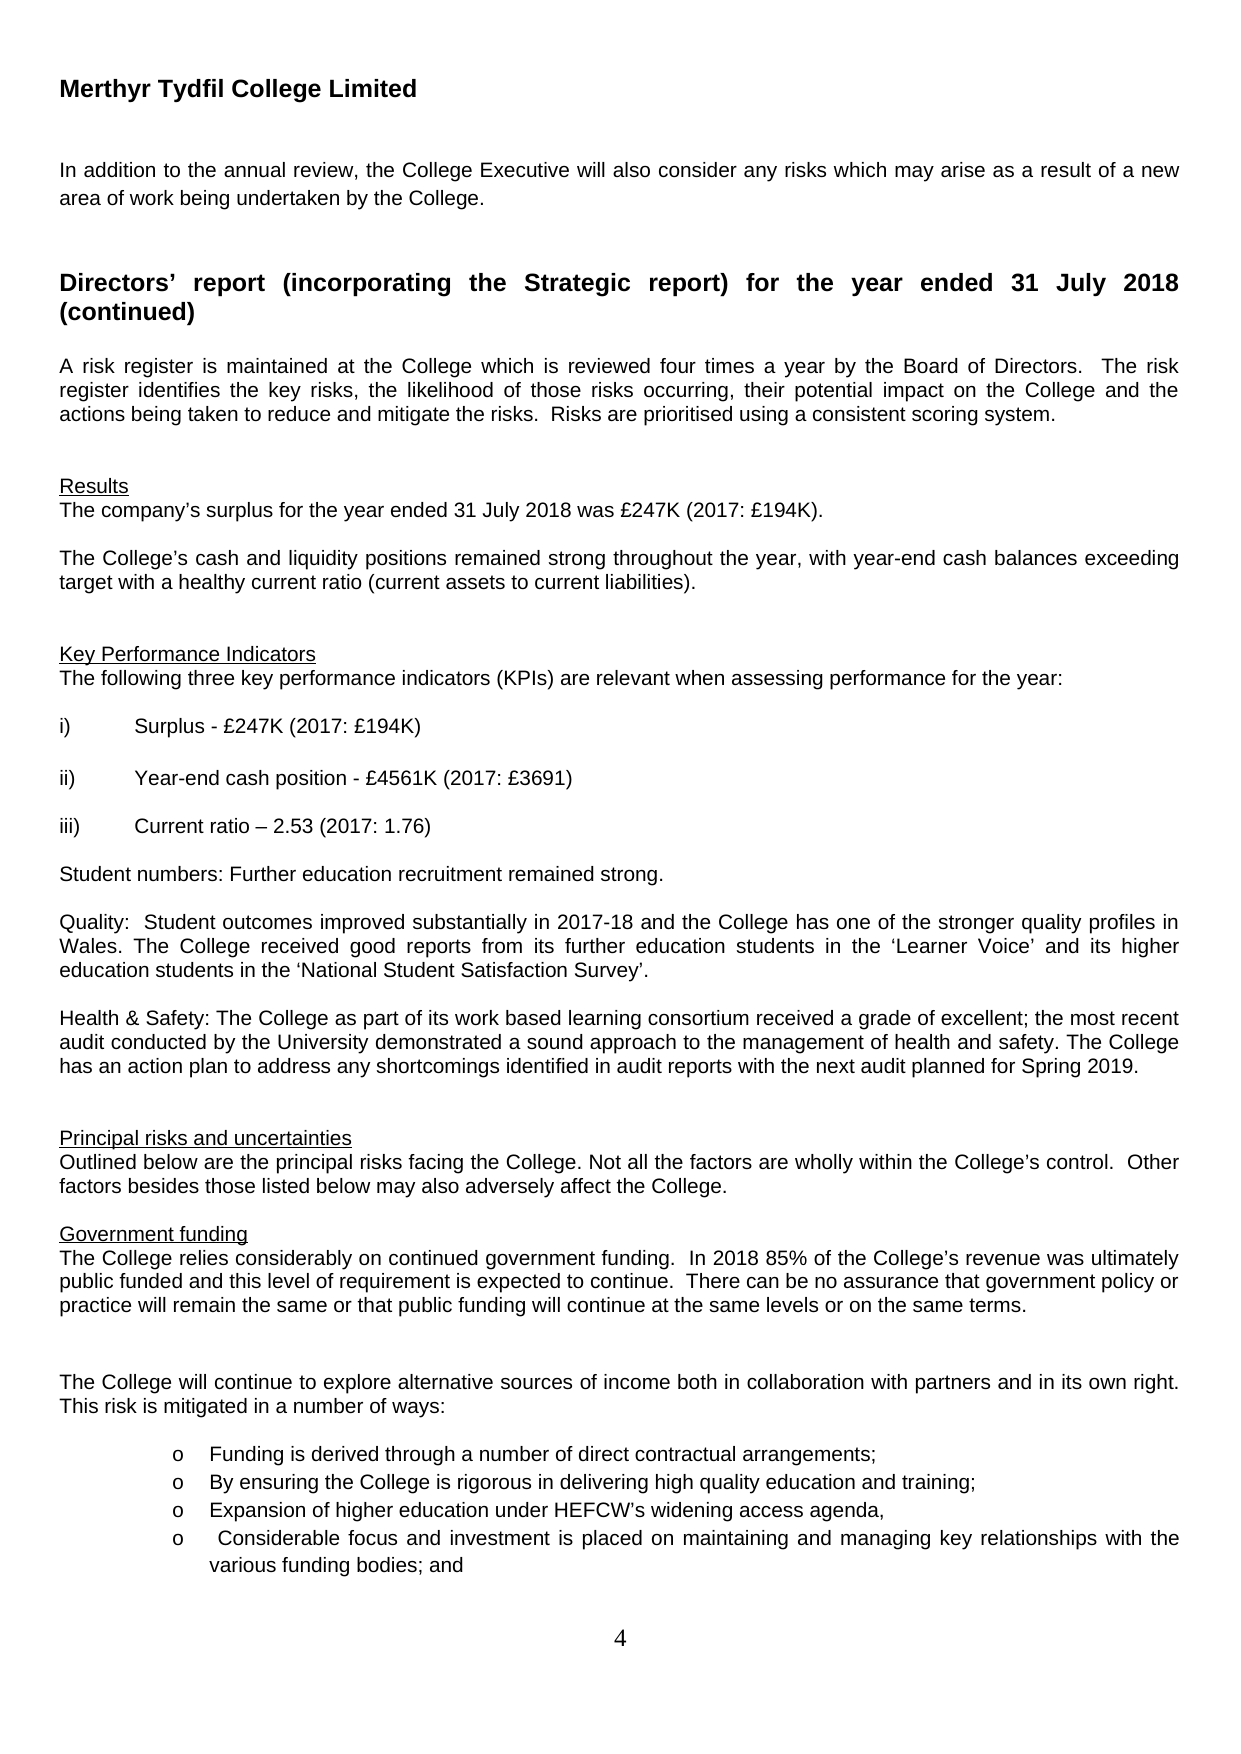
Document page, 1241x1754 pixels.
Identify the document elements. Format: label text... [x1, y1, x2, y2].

list Considerable focus and investment is placed on maintaining and managing key relationships with the various funding bodies; and [172, 1525, 1181, 1577]
list Funding is derived through a number of direct contractual arrangements; [172, 1442, 1181, 1468]
text The College’s cash and liquidity positions remained strong throughout the year, with year-end cash balances exceeding target with a healthy current ratio (current assets to current liabilities). [59, 546, 1181, 594]
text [59, 158, 1181, 210]
text The company’s surplus for the year ended 31 July 2018 was £247K (2017: £194K). [59, 498, 1181, 522]
text Health & Safety: The College as part of its work based learning consortium received a grade of excellent; the most recent audit conducted by the University demonstrated a sound approach to the management of health and safety. The College has an action plan to address any shortcomings identified in audit reports with the next audit planned for Spring 2019. [59, 1006, 1181, 1078]
text Key Performance Indicators [59, 642, 1181, 666]
text Student numbers: Further education recruitment remained strong. [59, 862, 1181, 886]
text Outlined below are the principal risks facing the College. Not all the factors are wholly within the College’s control. Other factors besides those listed below may also adversely affect the College. [59, 1149, 1181, 1197]
list Expansion of higher education under HEFCW’s widening access agenda, [172, 1497, 1181, 1523]
text i) Surplus - £247K (2017: £194K) [59, 713, 1181, 737]
text The College relies considerably on continued government funding. In 2018 85% of the College’s revenue was ultimately public funded and this level of requirement is expected to continue. There can be no assurance that government policy or practice will remain the same or that public funding will continue at the same levels or on the same terms. [59, 1245, 1181, 1317]
text Government funding [59, 1221, 1181, 1245]
text Quality: Student outcomes improved substantially in 2017-18 and the College has one of the stronger quality profiles in Wales. The College received good reports from its further education students in the ‘Learner Voice’ and its higher education students in the ‘National Student Satisfaction Survey’. [59, 910, 1181, 982]
text iii) Current ratio – 2.53 (2017: 1.76) [59, 814, 1181, 838]
text The College will continue to explore alternative sources of income both in collaboration with partners and in its own right. This risk is mitigated in a number of ways: [59, 1370, 1181, 1418]
text A risk register is maintained at the College which is reviewed four times a year by the Board of Directors. The risk register identifies the key risks, the likelihood of those risks occurring, their potential impact on the College and the actions being taken to reduce and mitigate the risks. Risks are prioritised using a consistent scoring system. [59, 354, 1181, 426]
text The following three key performance indicators (KPIs) are relevant when assessing performance for the year: [59, 666, 1181, 689]
list By ensuring the College is rigorous in delivering high quality education and training; [172, 1470, 1181, 1496]
text Directors’ report (incorporating the Strategic report) for the year ended 31 July 2018 (continued) [59, 268, 1181, 325]
text Principal risks and uncertainties [59, 1126, 1181, 1149]
text Results [59, 474, 1181, 498]
text ii) Year-end cash position - £4561K (2017: £3691) [59, 766, 1181, 790]
